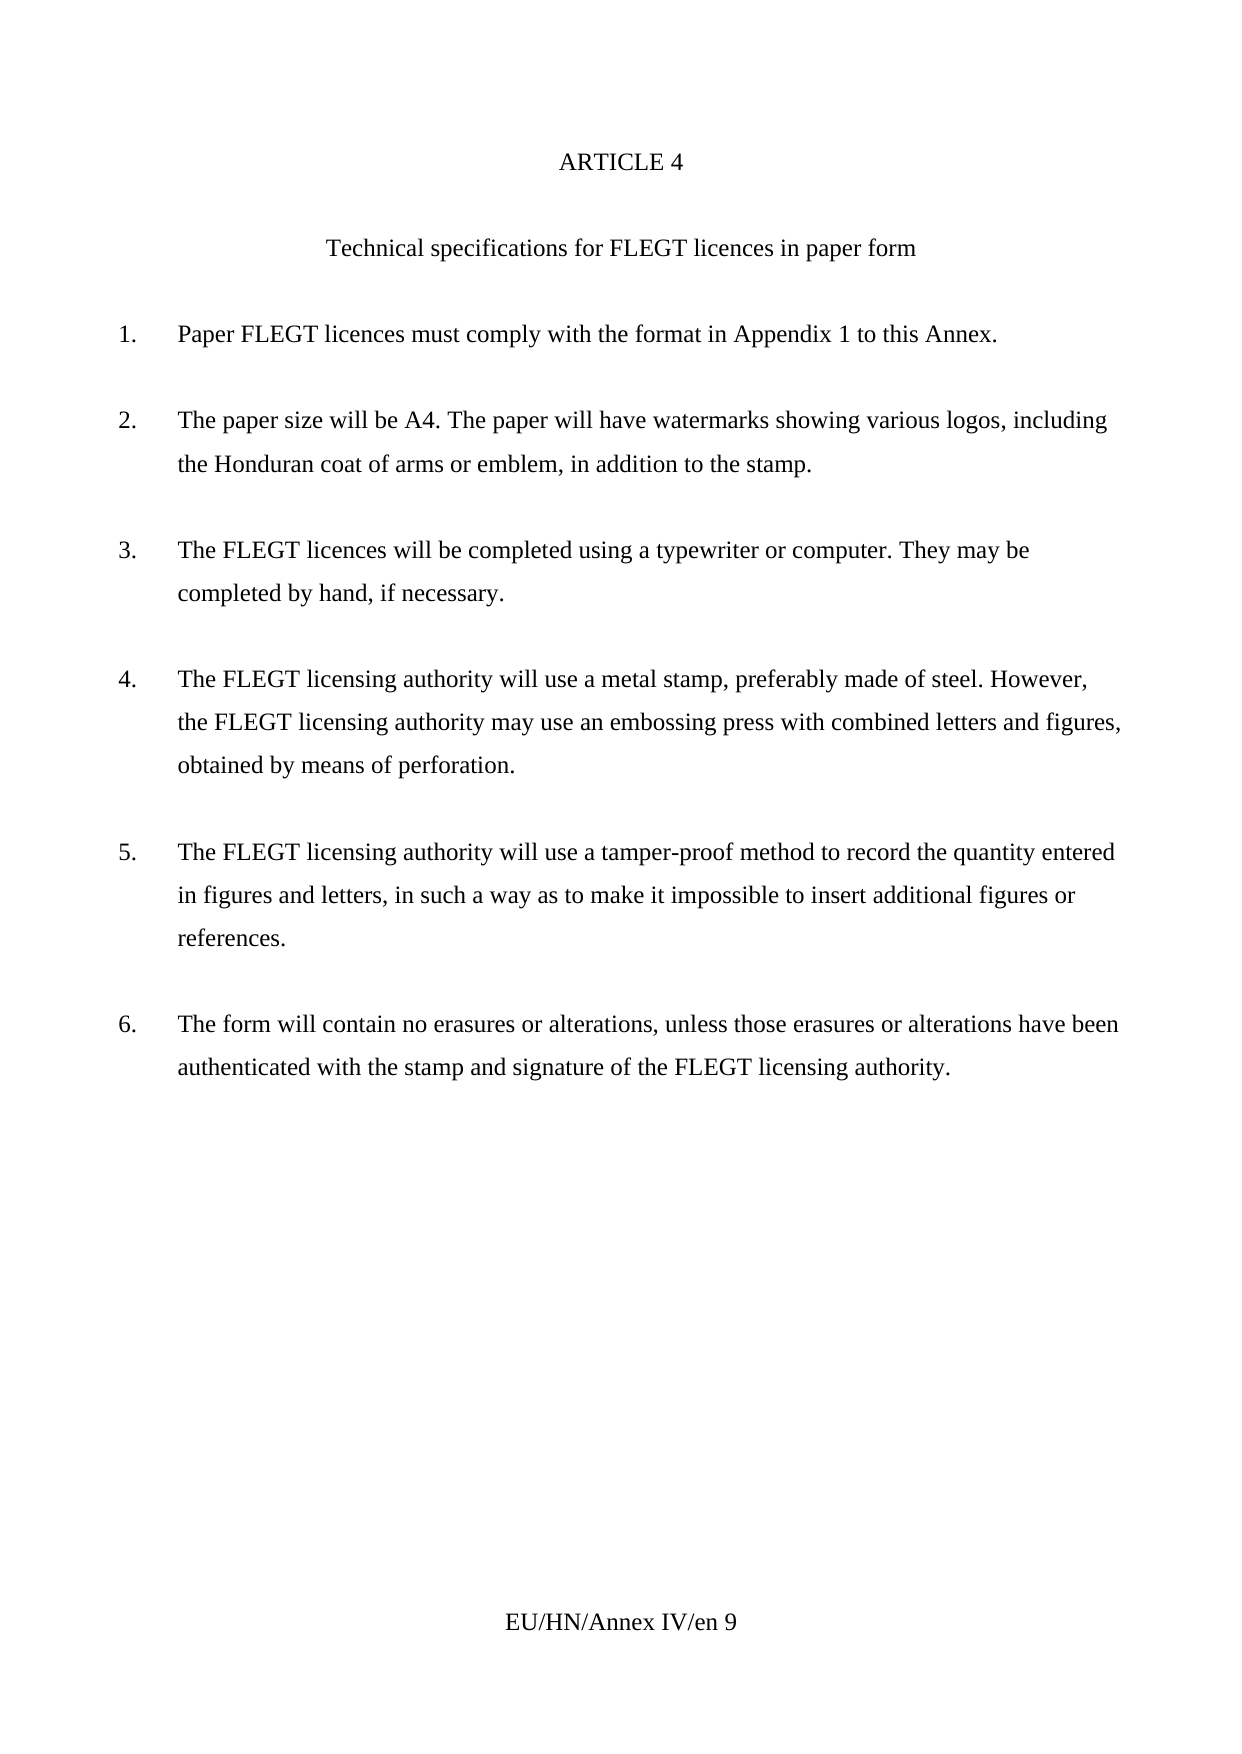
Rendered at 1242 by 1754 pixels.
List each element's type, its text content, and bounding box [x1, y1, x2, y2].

text 3. The FLEGT licences will be completed using a typewriter or computer. They may be completed by hand, if necessary. [118, 535, 1123, 607]
text Technical specifications for FLEGT licences in paper form [118, 233, 1123, 262]
text ARTICLE 4 [118, 147, 1123, 176]
text 2. The paper size will be A4. The paper will have watermarks showing various logos, including the Honduran coat of arms or emblem, in addition to the stamp. [118, 406, 1123, 477]
text 6. The form will contain no erasures or alterations, unless those erasures or alterations have been authenticated with the stamp and signature of the FLEGT licensing authority. [118, 1009, 1123, 1081]
text 1. Paper FLEGT licences must comply with the format in Appendix 1 to this Annex. [118, 319, 1123, 348]
text 5. The FLEGT licensing authority will use a tamper-proof method to record the quantity entered in figures and letters, in such a way as to make it impossible to insert additional figures or references. [118, 837, 1123, 952]
text 4. The FLEGT licensing authority will use a metal stamp, preferably made of steel. However, the FLEGT licensing authority may use an embossing press with combined letters and figures, obtained by means of perforation. [118, 664, 1123, 779]
